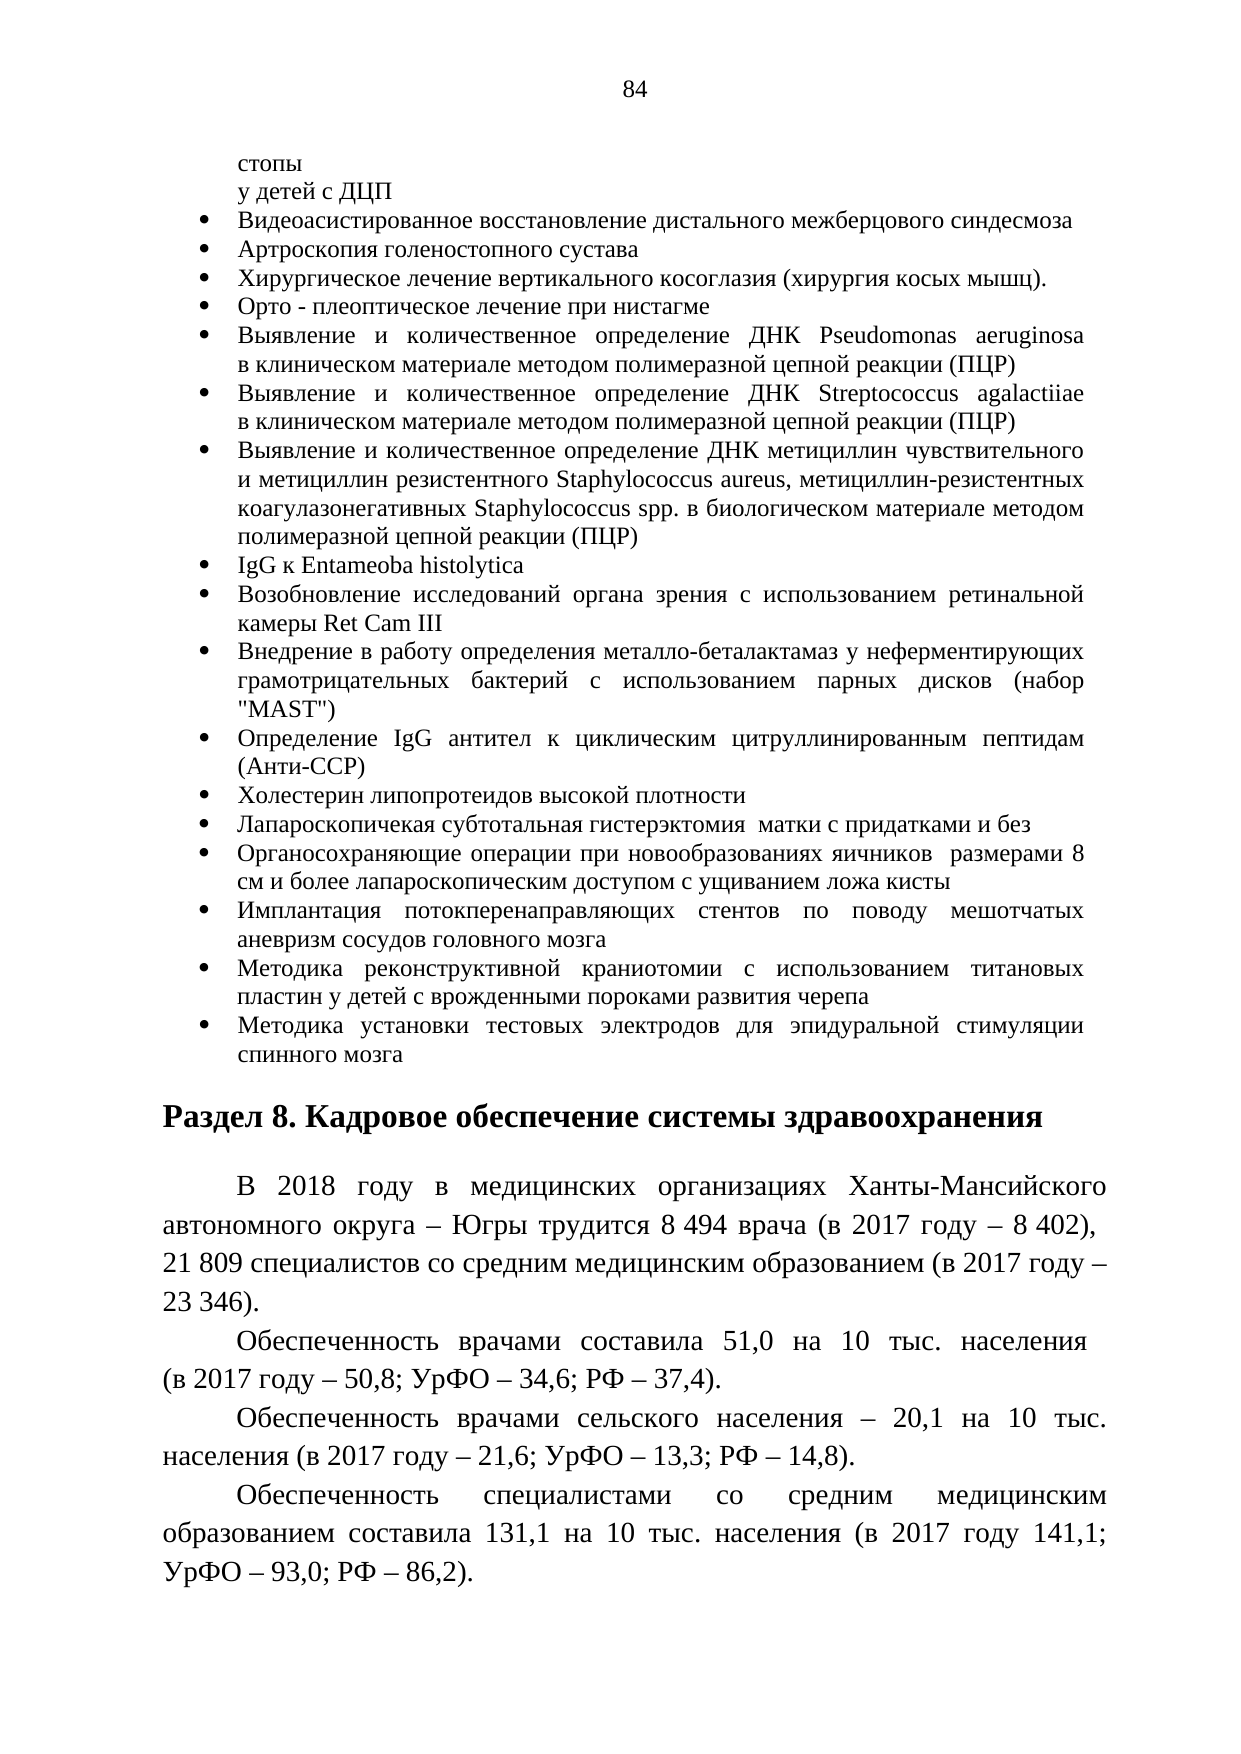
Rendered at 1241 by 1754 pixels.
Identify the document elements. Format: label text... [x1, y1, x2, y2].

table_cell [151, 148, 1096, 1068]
text Раздел 8. Кадровое обеспечение системы здравоохранения [162, 1096, 1107, 1135]
text Обеспеченность врачами сельского населения – 20,1 на 10 тыс. населения (в 2017 году – 21,6; УрФО – 13,3; РФ – 14,8). [162, 1400, 1107, 1472]
text Обеспеченность специалистами со средним медицинским образованием составила 131,1 на 10 тыс. населения (в 2017 году 141,1; УрФО – 93,0; РФ – 86,2). [162, 1477, 1107, 1587]
text В 2018 году в медицинских организациях Ханты-Мансийского автономного округа – Югры трудится 8 494 врача (в 2017 году – 8 402), 21 809 специалистов со средним медицинским образованием (в 2017 году – 23 346). [162, 1168, 1107, 1318]
text Обеспеченность врачами составила 51,0 на 10 тыс. населения (в 2017 году – 50,8; УрФО – 34,6; РФ – 37,4). [162, 1323, 1107, 1395]
